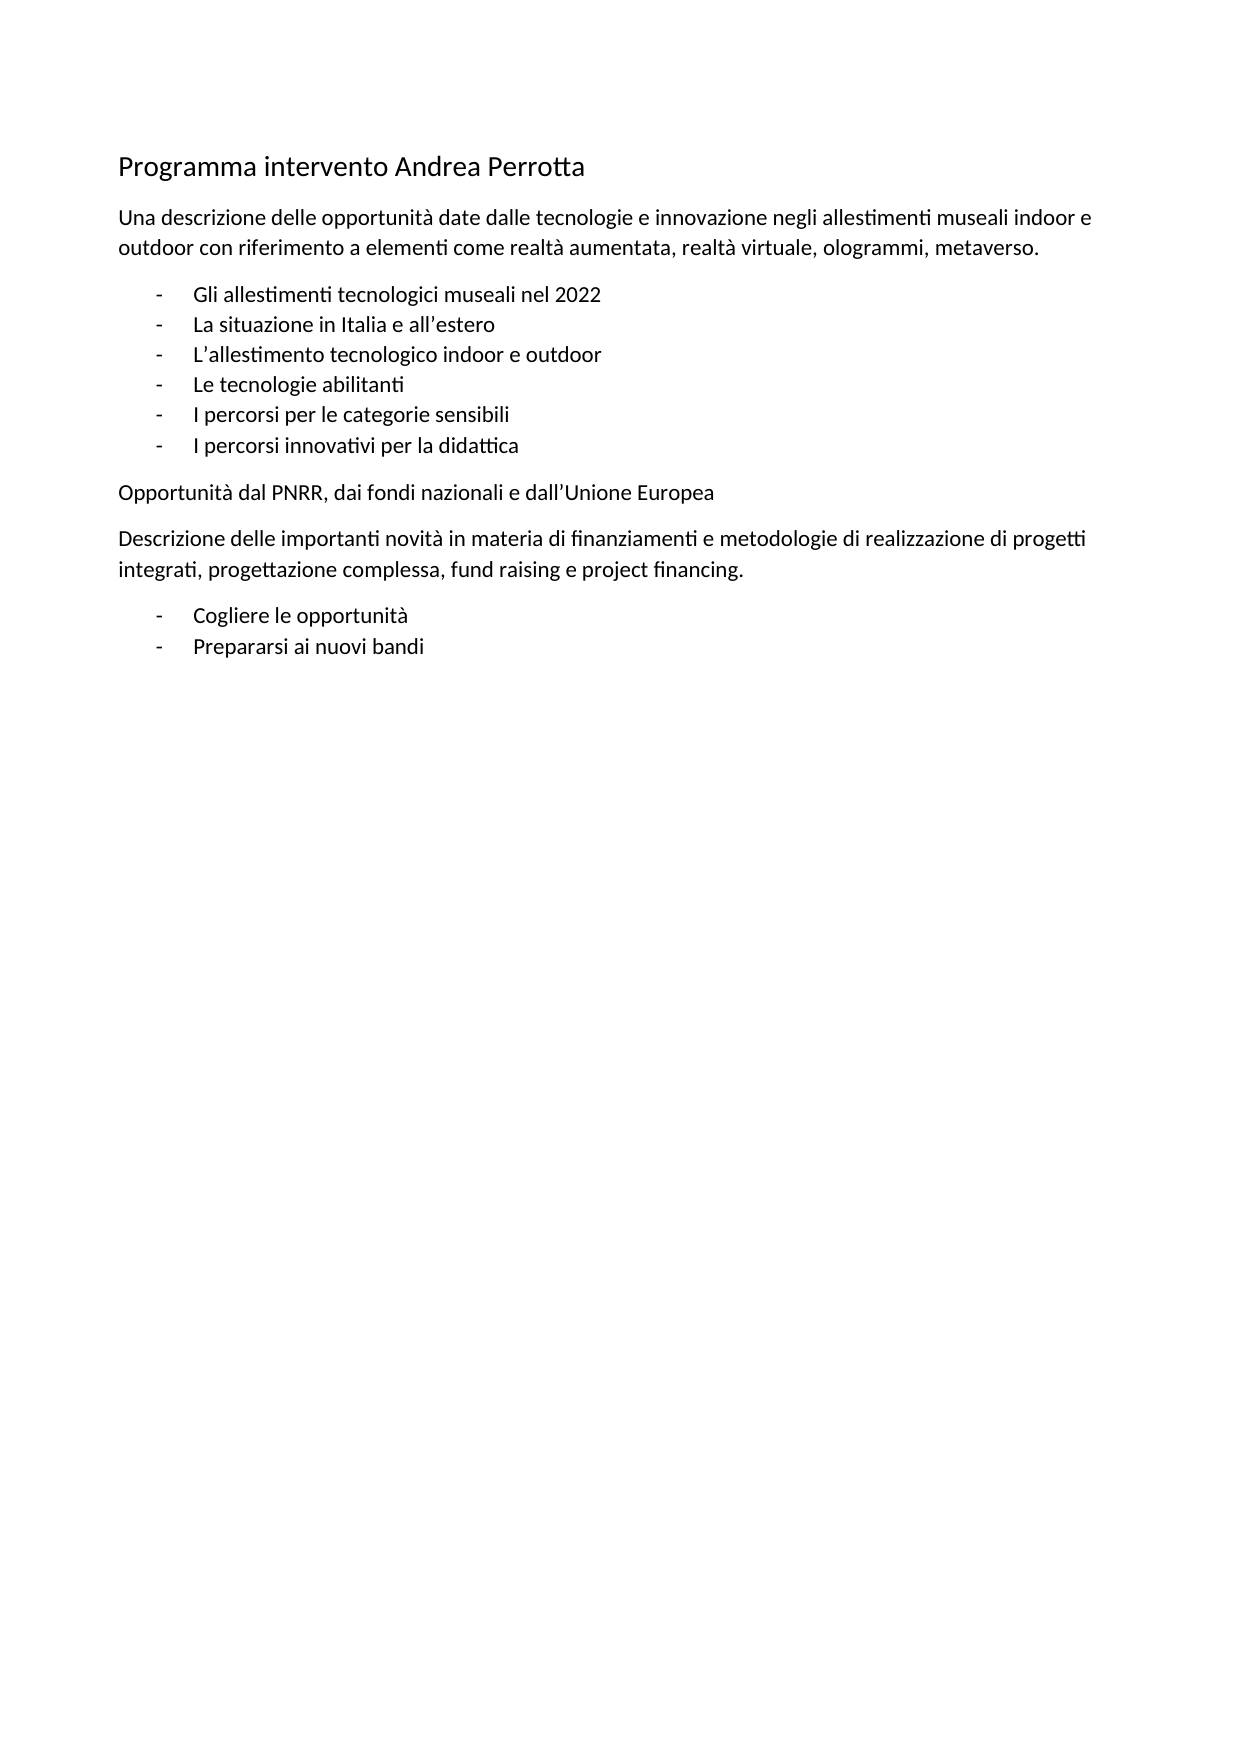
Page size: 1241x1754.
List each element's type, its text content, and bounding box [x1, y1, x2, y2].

list Gli allestimenti tecnologici museali nel 2022 [156, 280, 1122, 308]
list I percorsi innovativi per la didattica [156, 431, 1122, 459]
text Descrizione delle importanti novità in materia di finanziamenti e metodologie di realizzazione di progetti integrati, progettazione complessa, fund raising e project financing. [118, 524, 1122, 583]
text Opportunità dal PNRR, dai fondi nazionali e dall’Unione Europea [118, 478, 1122, 506]
text Programma intervento Andrea Perrotta [118, 148, 1122, 183]
list Cogliere le opportunità [156, 602, 1122, 630]
list Le tecnologie abilitanti [156, 370, 1122, 398]
text Una descrizione delle opportunità date dalle tecnologie e innovazione negli allestimenti museali indoor e outdoor con riferimento a elementi come realtà aumentata, realtà virtuale, ologrammi, metaverso. [118, 203, 1122, 261]
list I percorsi per le categorie sensibili [156, 401, 1122, 429]
list Prepararsi ai nuovi bandi [156, 632, 1122, 660]
list L’allestimento tecnologico indoor e outdoor [156, 340, 1122, 368]
list La situazione in Italia e all’estero [156, 310, 1122, 338]
